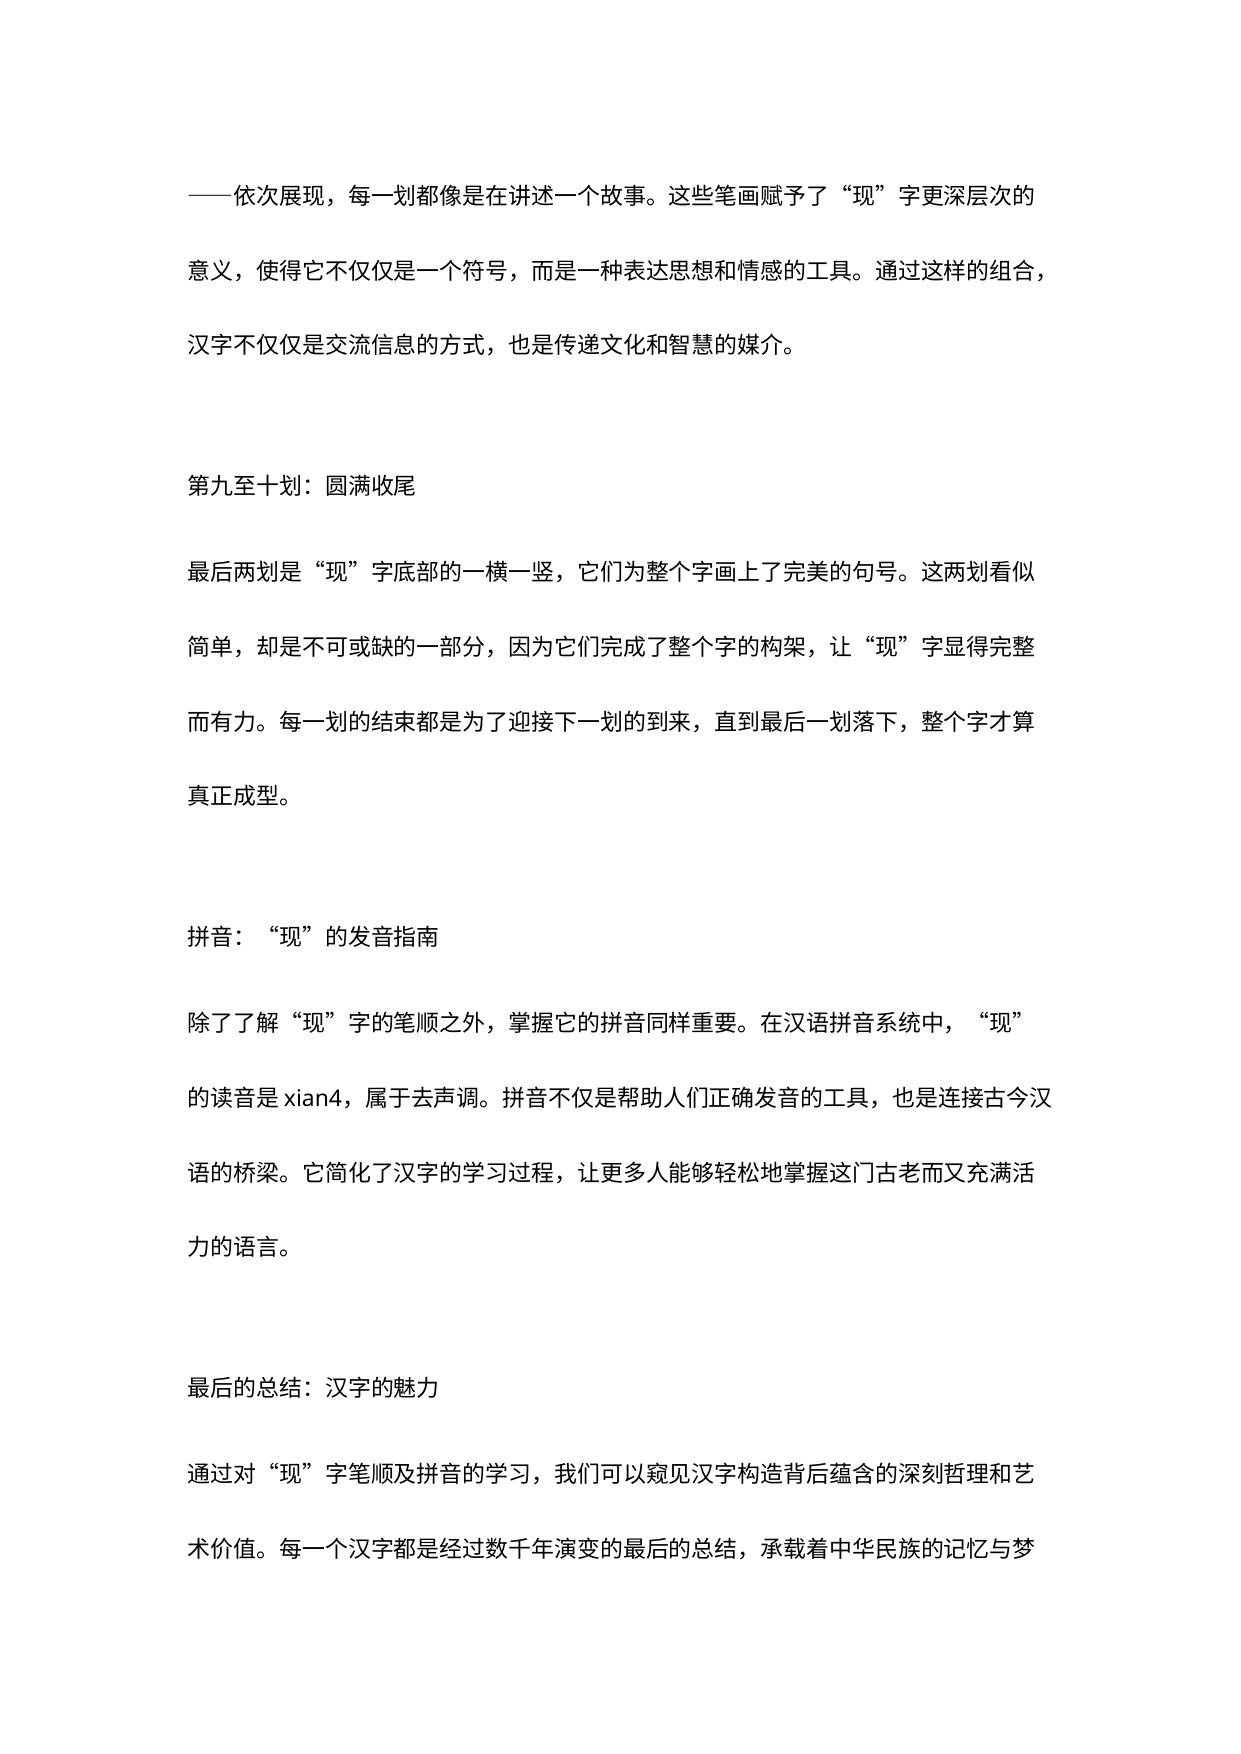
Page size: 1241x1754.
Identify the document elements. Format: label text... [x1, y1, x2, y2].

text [187, 1440, 1053, 1580]
text 最后的总结：汉字的魅力 [187, 1354, 1053, 1419]
text 最后两划是“现”字底部的一横一竖，它们为整个字画上了完美的句号。这两划看似简单，却是不可或缺的一部分，因为它们完成了整个字的构架，让“现”字显得完整而有力。每一划的结束都是为了迎接下一划的到来，直到最后一划落下，整个字才算真正成型。 [187, 538, 1053, 827]
text 除了了解“现”字的笔顺之外，掌握它的拼音同样重要。在汉语拼音系统中，“现”的读音是xian4，属于去声调。拼音不仅是帮助人们正确发音的工具，也是连接古今汉语的桥梁。它简化了汉字的学习过程，让更多人能够轻松地掌握这门古老而又充满活力的语言。 [187, 989, 1053, 1278]
text 第九至十划：圆满收尾 [187, 452, 1053, 517]
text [187, 162, 1053, 376]
text 拼音：“现”的发音指南 [187, 903, 1053, 968]
